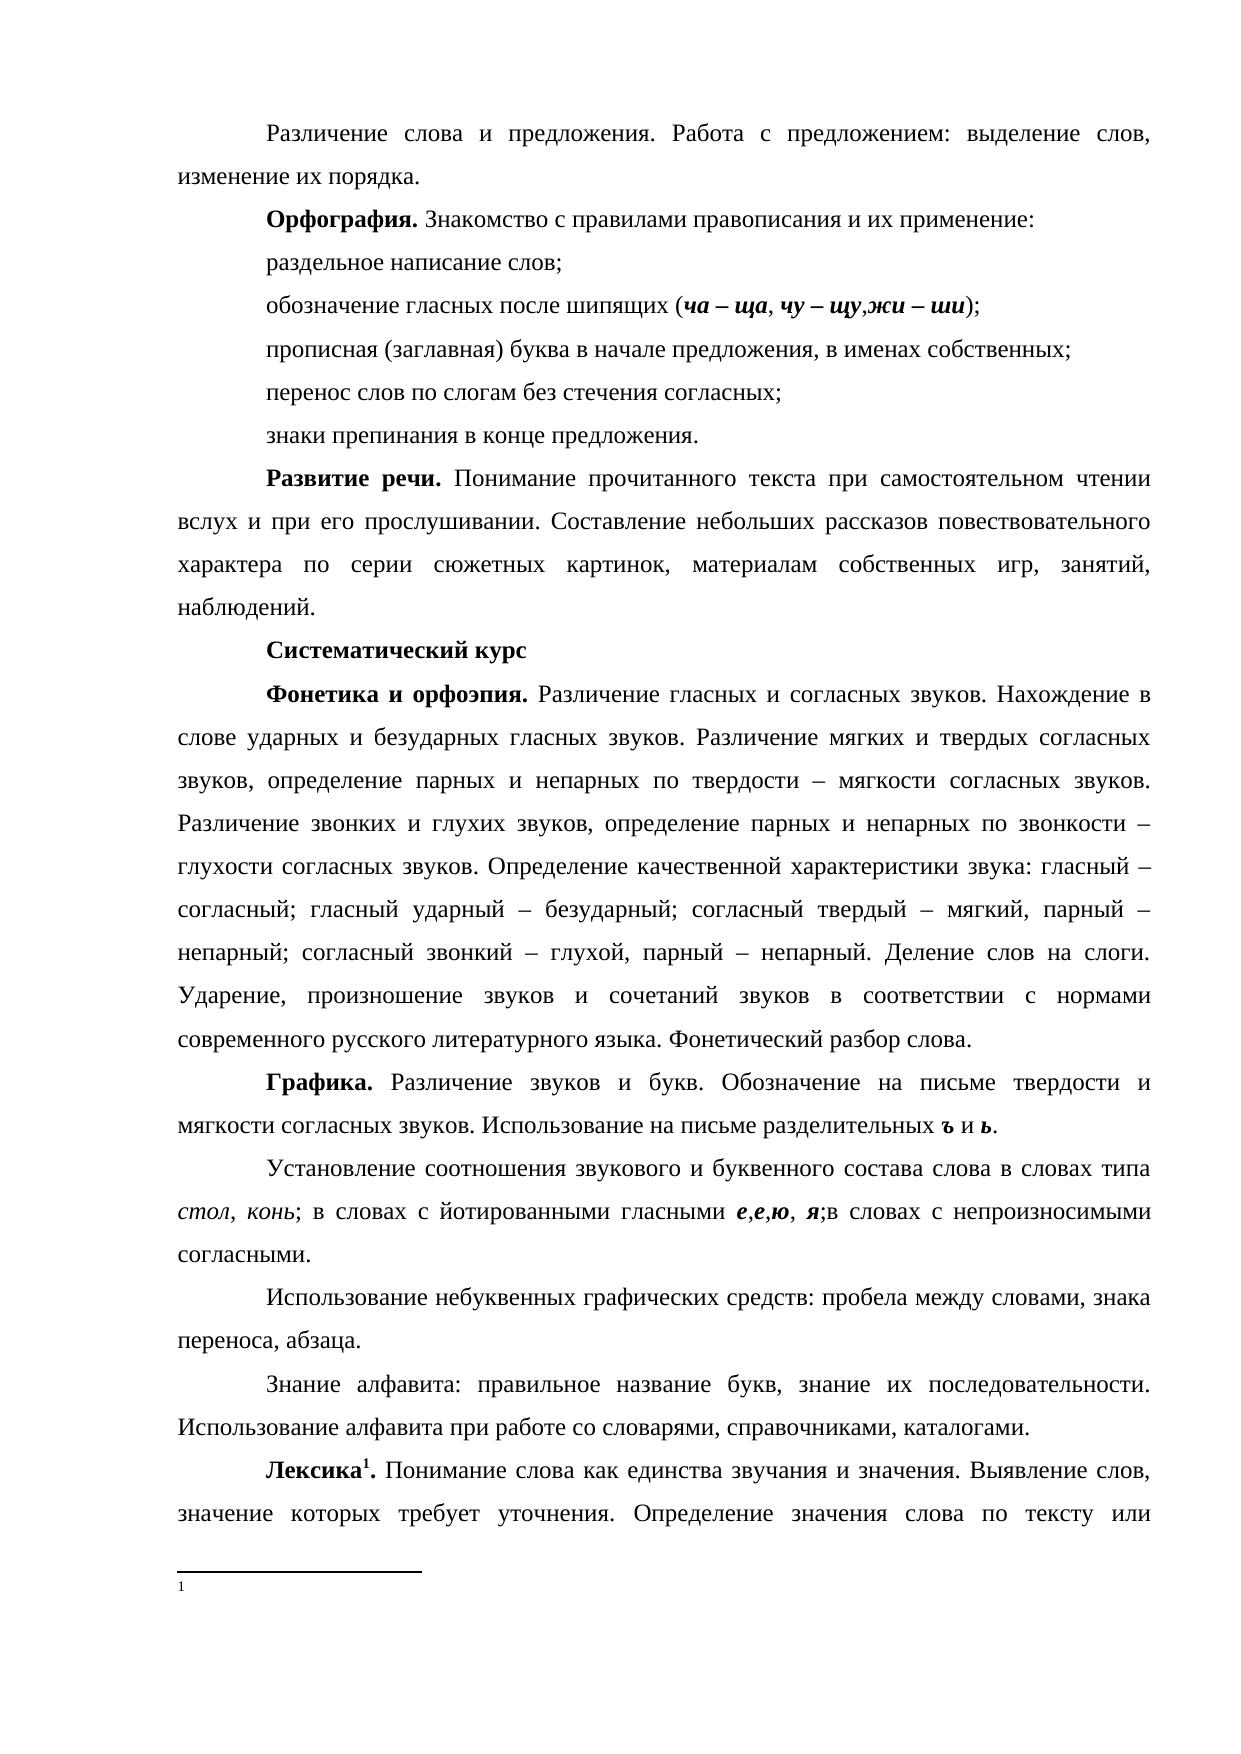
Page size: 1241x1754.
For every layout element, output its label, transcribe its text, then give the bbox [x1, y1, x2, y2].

text Использование небуквенных графических средств: пробела между словами, знака переноса, абзаца. [177, 1282, 1152, 1354]
text Знание алфавита: правильное название букв, знание их последовательности. Использование алфавита при работе со словарями, справочниками, каталогами. [177, 1369, 1152, 1441]
text Развитие речи. Понимание прочитанного текста при самостоятельном чтении вслух и при его прослушивании. Составление небольших рассказов повествовательного характера по серии сюжетных картинок, материалам собственных игр, занятий, наблюдений. [177, 463, 1152, 621]
text знаки препинания в конце предложения. [177, 420, 1152, 449]
text раздельное написание слов; [177, 247, 1152, 276]
text Орфография. Знакомство с правилами правописания и их применение: [177, 204, 1152, 233]
text обозначение гласных после шипящих (ча – ща, чу – щу,жи – ши); [177, 291, 1152, 319]
text перенос слов по слогам без стечения согласных; [177, 377, 1152, 406]
text Фонетика и орфоэпия. Различение гласных и согласных звуков. Нахождение в слове ударных и безударных гласных звуков. Различение мягких и твердых согласных звуков, определение парных и непарных по твердости – мягкости согласных звуков. Различение звонких и глухих звуков, определение парных и непарных по звонкости – глухости согласных звуков. Определение качественной характеристики звука: гласный – согласный; гласный ударный – безударный; согласный твердый – мягкий, парный – непарный; согласный звонкий – глухой, парный – непарный. Деление слов на слоги. Ударение, произношение звуков и сочетаний звуков в соответствии с нормами современного русского литературного языка. Фонетический разбор слова. [177, 679, 1152, 1052]
text Различение слова и предложения. Работа с предложением: выделение слов, изменение их порядка. [177, 118, 1152, 190]
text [177, 1455, 1152, 1527]
text прописная (заглавная) буква в начале предложения, в именах собственных; [177, 334, 1152, 362]
text Графика. Различение звуков и букв. Обозначение на письме твердости и мягкости согласных звуков. Использование на письме разделительных ъ и ь. [177, 1067, 1152, 1139]
text Систематический курс [177, 636, 1152, 664]
text Установление соотношения звукового и буквенного состава слова в словах типа стол, конь; в словах с йотированными гласными е,е,ю, я;в словах с непроизносимыми согласными. [177, 1153, 1152, 1268]
